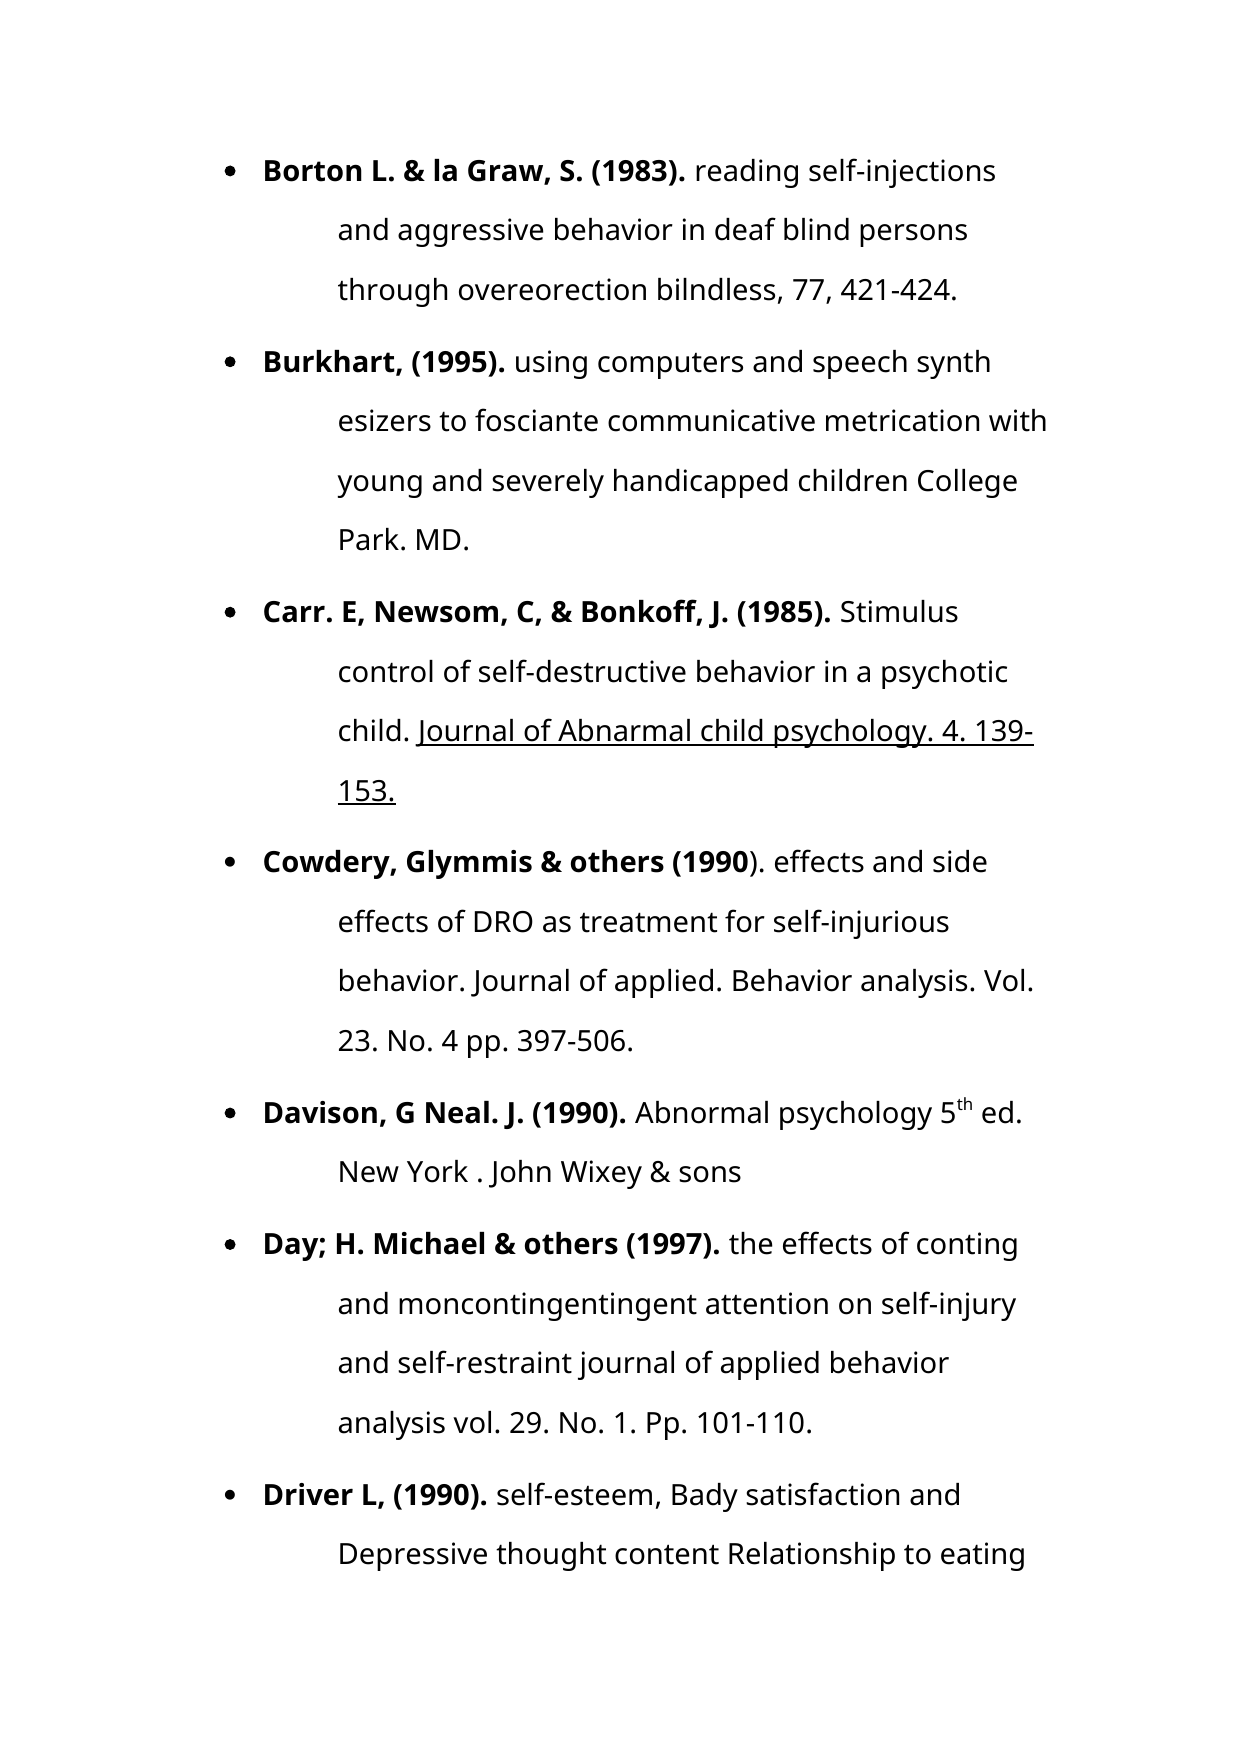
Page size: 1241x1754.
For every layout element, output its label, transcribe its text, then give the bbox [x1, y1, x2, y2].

list Day; H. Michael & others (1997). the effects of conting and moncontingentingent attention on self-injury and self-restraint journal of applied behavior analysis vol. 29. No. 1. Pp. 101-110. [225, 1224, 1053, 1442]
list Borton L. & la Graw, S. (1983). reading self-injections and aggressive behavior in deaf blind persons through overeorection bilndless, 77, 421-424. [225, 150, 1053, 309]
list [225, 1474, 1053, 1573]
list Davison, G Neal. J. (1990). Abnormal psychology 5th ed. New York . John Wixey & sons [225, 1092, 1053, 1191]
list Burkhart, (1995). using computers and speech synth esizers to fosciante communicative metrication with young and severely handicapped children College Park. MD. [225, 341, 1053, 559]
list Cowdery, Glymmis & others (1990). effects and side effects of DRO as treatment for self-injurious behavior. Journal of applied. Behavior analysis. Vol. 23. No. 4 pp. 397-506. [225, 842, 1053, 1060]
list Carr. E, Newsom, C, & Bonkoff, J. (1985). Stimulus control of self-destructive behavior in a psychotic child. Journal of Abnarmal child psychology. 4. 139-153. [225, 591, 1053, 809]
